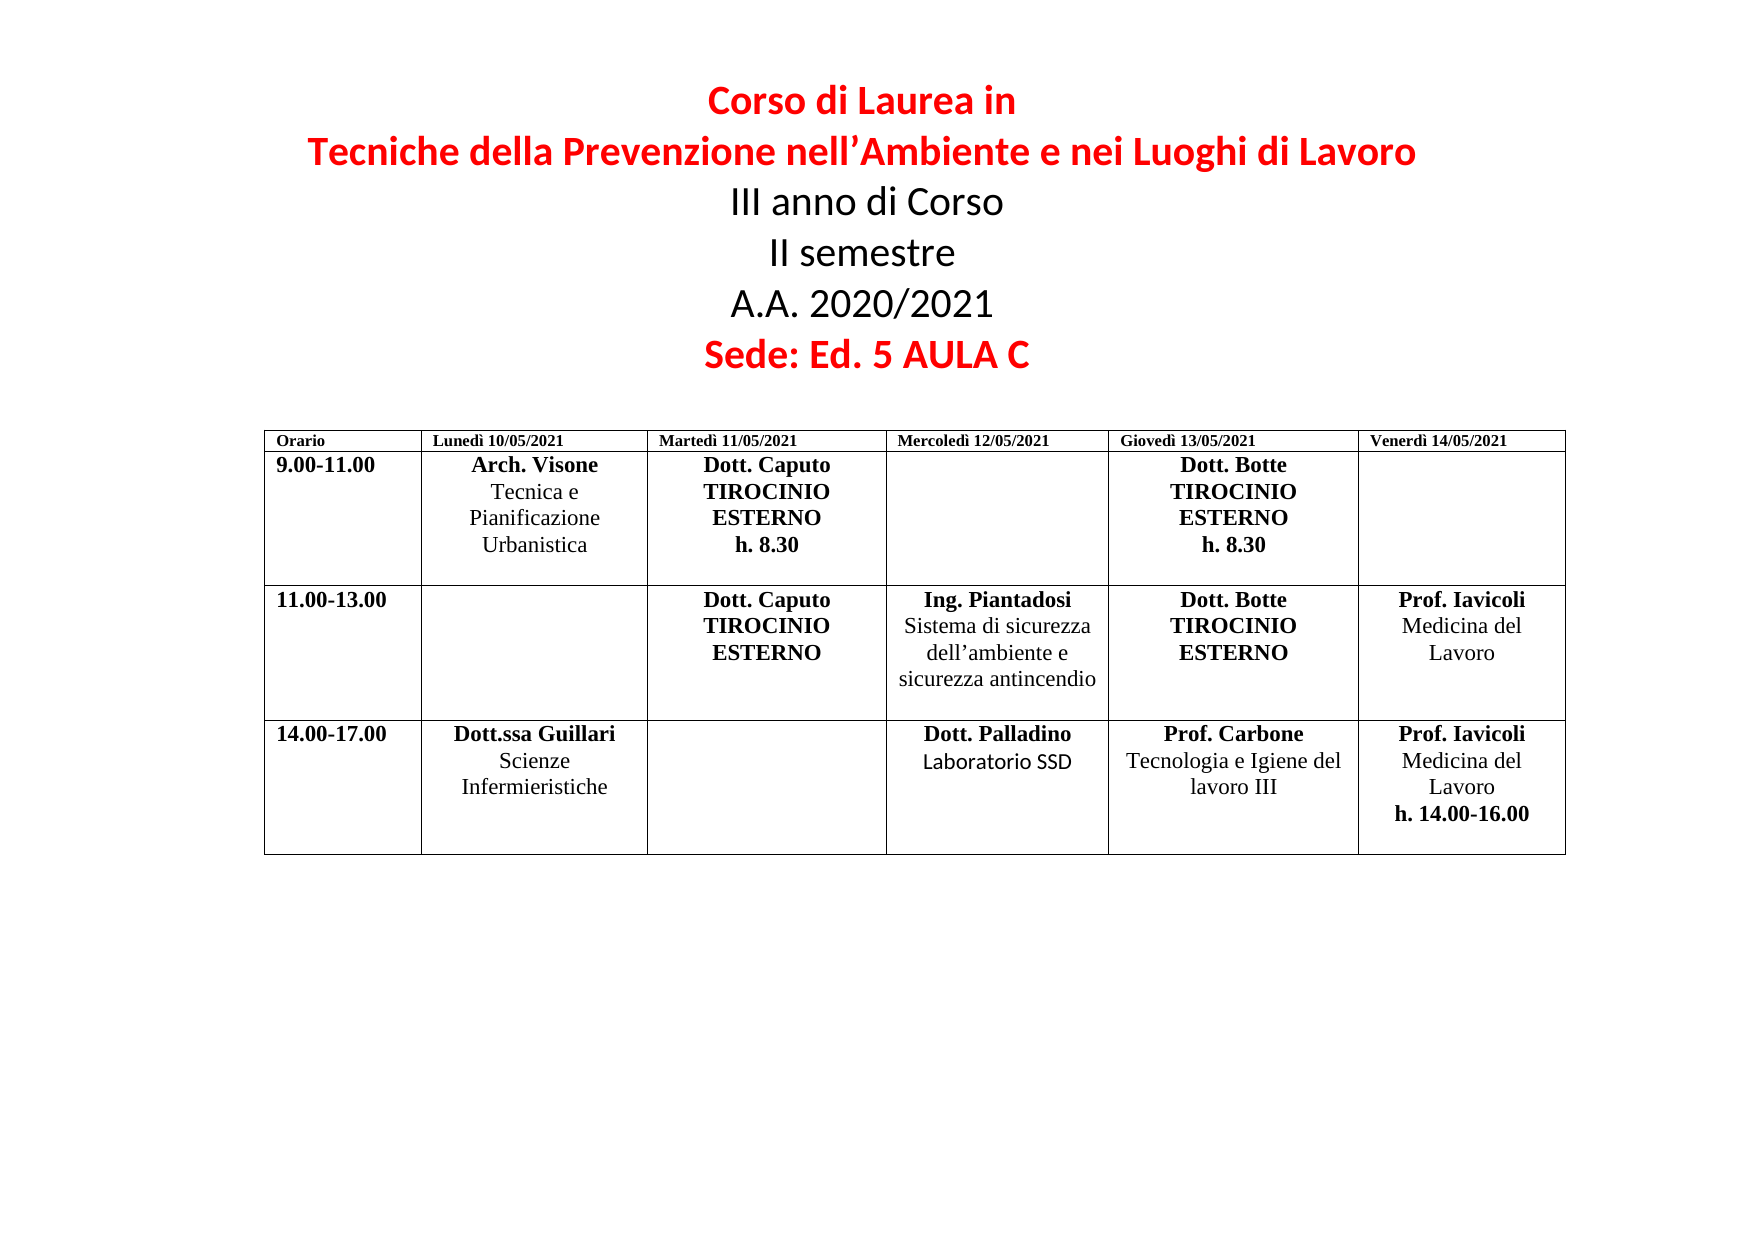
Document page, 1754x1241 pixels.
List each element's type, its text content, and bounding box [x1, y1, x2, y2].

table_cell [648, 721, 886, 854]
table_cell 9.00-11.00 [265, 452, 421, 585]
table_header Lunedì 10/05/2021 [422, 431, 647, 451]
table_cell [1359, 452, 1565, 585]
table_cell Dott. Botte TIROCINIO ESTERNO [1109, 586, 1358, 719]
table_header Orario [265, 431, 421, 451]
table_cell Ing. Piantadosi Sistema di sicurezza dell’ambiente e sicurezza antincendio [887, 586, 1108, 719]
table_cell 14.00-17.00 [265, 721, 421, 854]
table_cell Arch. Visone Tecnica e Pianificazione Urbanistica [422, 452, 647, 585]
table_cell Prof. Carbone Tecnologia e Igiene del lavoro III [1109, 721, 1358, 854]
table_cell Dott.ssa Guillari Scienze Infermieristiche [422, 721, 647, 854]
table_cell 11.00-13.00 [265, 586, 421, 719]
table_cell Dott. Botte TIROCINIO ESTERNO h. 8.30 [1109, 452, 1358, 585]
table_cell [887, 452, 1108, 585]
table_cell Prof. Iavicoli Medicina del Lavoro [1359, 586, 1565, 719]
table_header Venerdì 14/05/2021 [1359, 431, 1565, 451]
table_cell Dott. Caputo TIROCINIO ESTERNO [648, 586, 886, 719]
table_header Giovedì 13/05/2021 [1109, 431, 1358, 451]
table_header Mercoledì 12/05/2021 [887, 431, 1108, 451]
table_cell [422, 586, 647, 719]
table_header Martedì 11/05/2021 [648, 431, 886, 451]
table_cell Prof. Iavicoli Medicina del Lavoro h. 14.00-16.00 [1359, 721, 1565, 854]
table_cell Dott. Caputo TIROCINIO ESTERNO h. 8.30 [648, 452, 886, 585]
table_cell Dott. Palladino Laboratorio SSD [887, 721, 1108, 854]
